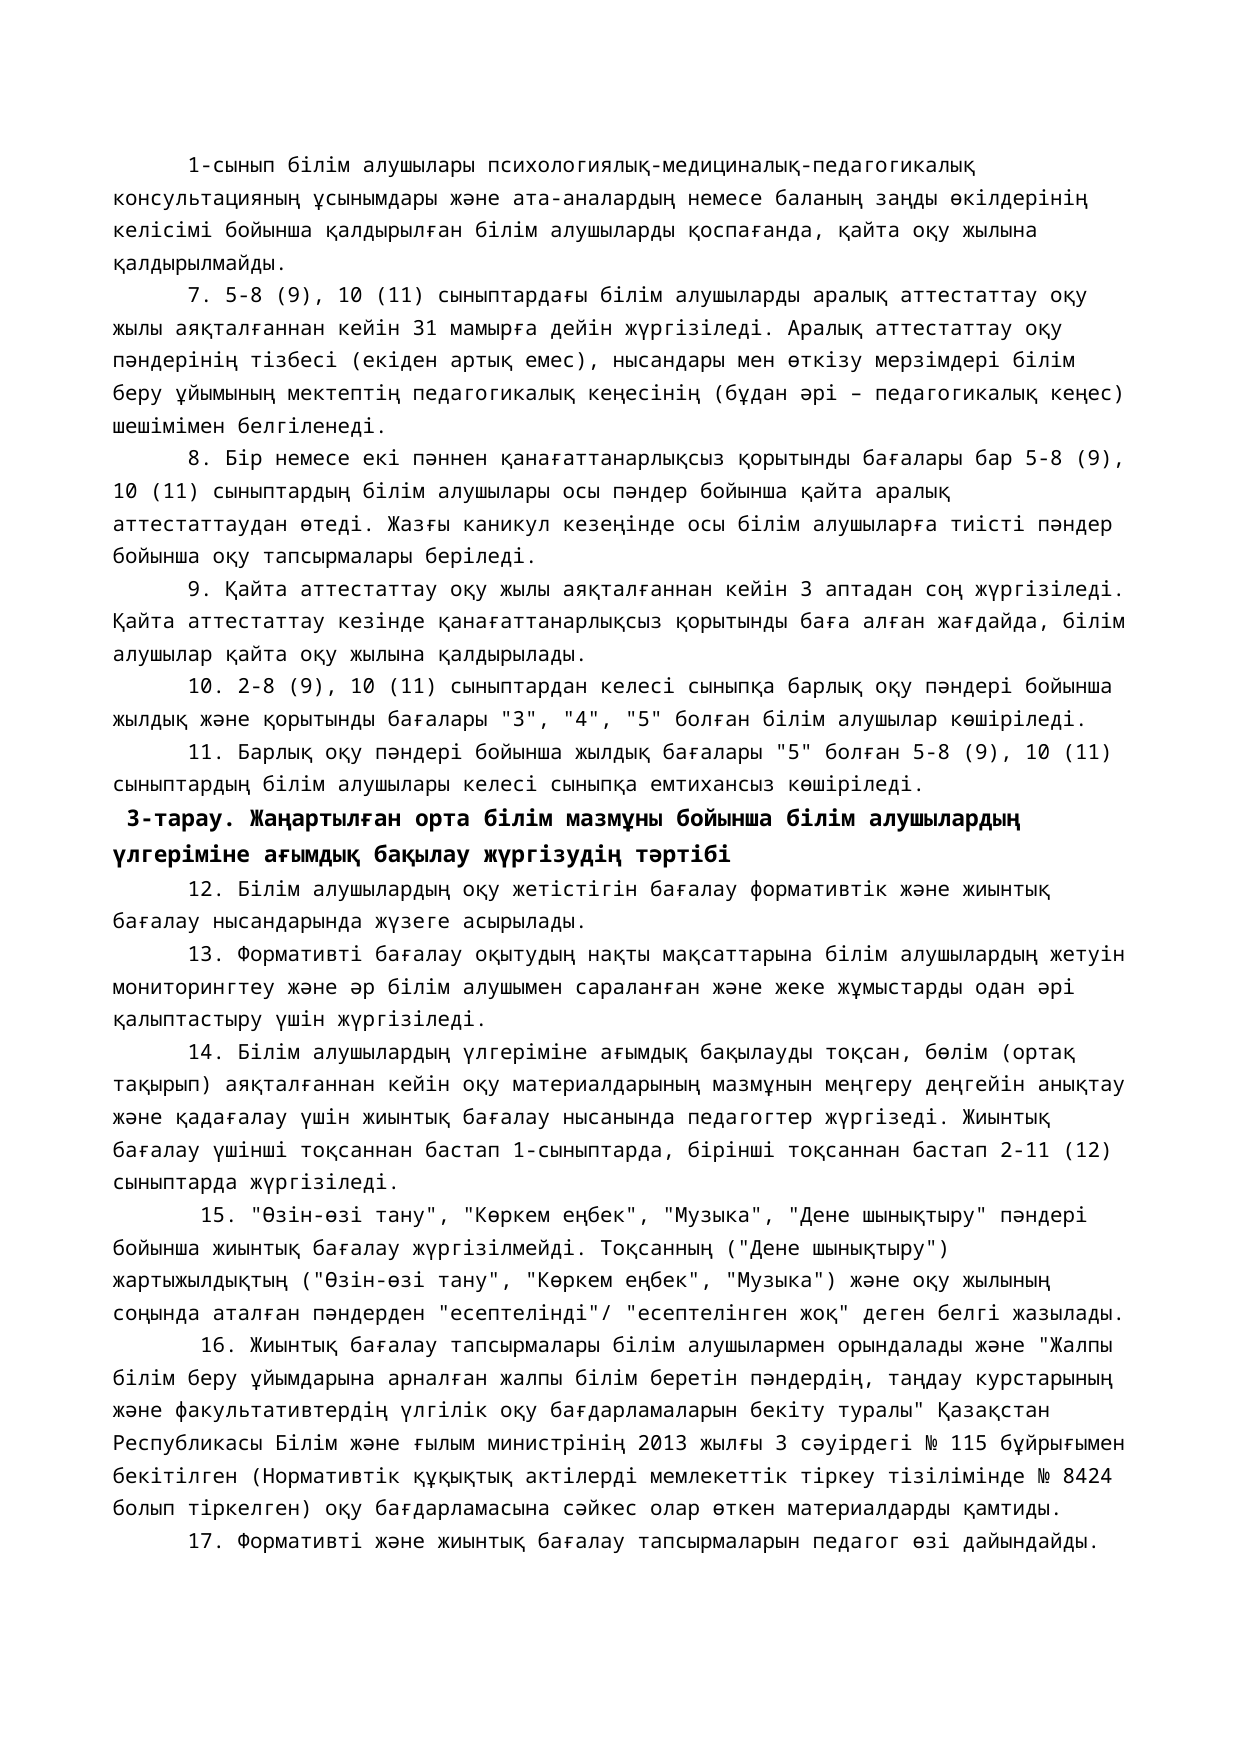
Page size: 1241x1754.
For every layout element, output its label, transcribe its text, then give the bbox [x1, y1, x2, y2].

text 13. Формативті бағалау оқытудың нақты мақсаттарына білім алушылардың жетуін мониторингтеу және әр білім алушымен сараланған және жеке жұмыстарды одан әрі қалыптастыру үшін жүргізіледі. [112, 939, 1128, 1033]
text 14. Білім алушылардың үлгеріміне ағымдық бақылауды тоқсан, бөлім (ортақ тақырып) аяқталғаннан кейін оқу материалдарының мазмұнын меңгеру деңгейін анықтау және қадағалау үшін жиынтық бағалау нысанында педагогтер жүргізеді. Жиынтық бағалау үшінші тоқсаннан бастап 1-сыныптарда, бірінші тоқсаннан бастап 2-11 (12) сыныптарда жүргізіледі. [112, 1037, 1128, 1196]
text 10. 2-8 (9), 10 (11) сыныптардан келесі сыныпқа барлық оқу пәндері бойынша жылдық және қорытынды бағалары "3", "4", "5" болған білім алушылар көшіріледі. [112, 672, 1128, 733]
text 3-тарау. Жаңартылған орта білім мазмұны бойынша білім алушылардың үлгеріміне ағымдық бақылау жүргізудің тәртібі [112, 802, 1128, 869]
text 1-сынып білім алушылары психологиялық-медициналық-педагогикалық консультацияның ұсынымдары және ата-аналардың немесе баланың заңды өкілдерінің келісімі бойынша қалдырылған білім алушыларды қоспағанда, қайта оқу жылына қалдырылмайды. [112, 150, 1128, 276]
text 17. Формативті және жиынтық бағалау тапсырмаларын педагог өзі дайындайды. [112, 1526, 1128, 1554]
text 9. Қайта аттестаттау оқу жылы аяқталғаннан кейін 3 аптадан соң жүргізіледі. Қайта аттестаттау кезінде қанағаттанарлықсыз қорытынды баға алған жағдайда, білім алушылар қайта оқу жылына қалдырылады. [112, 574, 1128, 667]
text 15. "Өзін-өзі тану", "Көркем еңбек", "Музыка", "Дене шынықтыру" пәндері бойынша жиынтық бағалау жүргізілмейді. Тоқсанның ("Дене шынықтыру") жартыжылдықтың ("Өзін-өзі тану", "Көркем еңбек", "Музыка") және оқу жылының соңында аталған пәндерден "есептелінді"/ "есептелінген жоқ" деген белгі жазылады. [112, 1200, 1128, 1326]
text 16. Жиынтық бағалау тапсырмалары білім алушылармен орындалады және "Жалпы білім беру ұйымдарына арналған жалпы білім беретін пәндердің, таңдау курстарының және факультативтердің үлгілік оқу бағдарламаларын бекіту туралы" Қазақстан Республикасы Білім және ғылым министрінің 2013 жылғы 3 сәуірдегі № 115 бұйрығымен бекітілген (Нормативтік құқықтық актілерді мемлекеттік тіркеу тізілімінде № 8424 болып тіркелген) оқу бағдарламасына сәйкес олар өткен материалдарды қамтиды. [112, 1330, 1128, 1522]
text 11. Барлық оқу пәндері бойынша жылдық бағалары "5" болған 5-8 (9), 10 (11) сыныптардың білім алушылары келесі сыныпқа емтихансыз көшіріледі. [112, 737, 1128, 798]
text 7. 5-8 (9), 10 (11) сыныптардағы білім алушыларды аралық аттестаттау оқу жылы аяқталғаннан кейін 31 мамырға дейін жүргізіледі. Аралық аттестаттау оқу пәндерінің тізбесі (екіден артық емес), нысандары мен өткізу мерзімдері білім беру ұйымының мектептің педагогикалық кеңесінің (бұдан әрі – педагогикалық кеңес) шешімімен белгіленеді. [112, 280, 1128, 439]
text 12. Білім алушылардың оқу жетістігін бағалау формативтік және жиынтық бағалау нысандарында жүзеге асырылады. [112, 874, 1128, 935]
text 8. Бір немесе екі пәннен қанағаттанарлықсыз қорытынды бағалары бар 5-8 (9), 10 (11) сыныптардың білім алушылары осы пәндер бойынша қайта аралық аттестаттаудан өтеді. Жазғы каникул кезеңінде осы білім алушыларға тиісті пәндер бойынша оқу тапсырмалары беріледі. [112, 443, 1128, 570]
